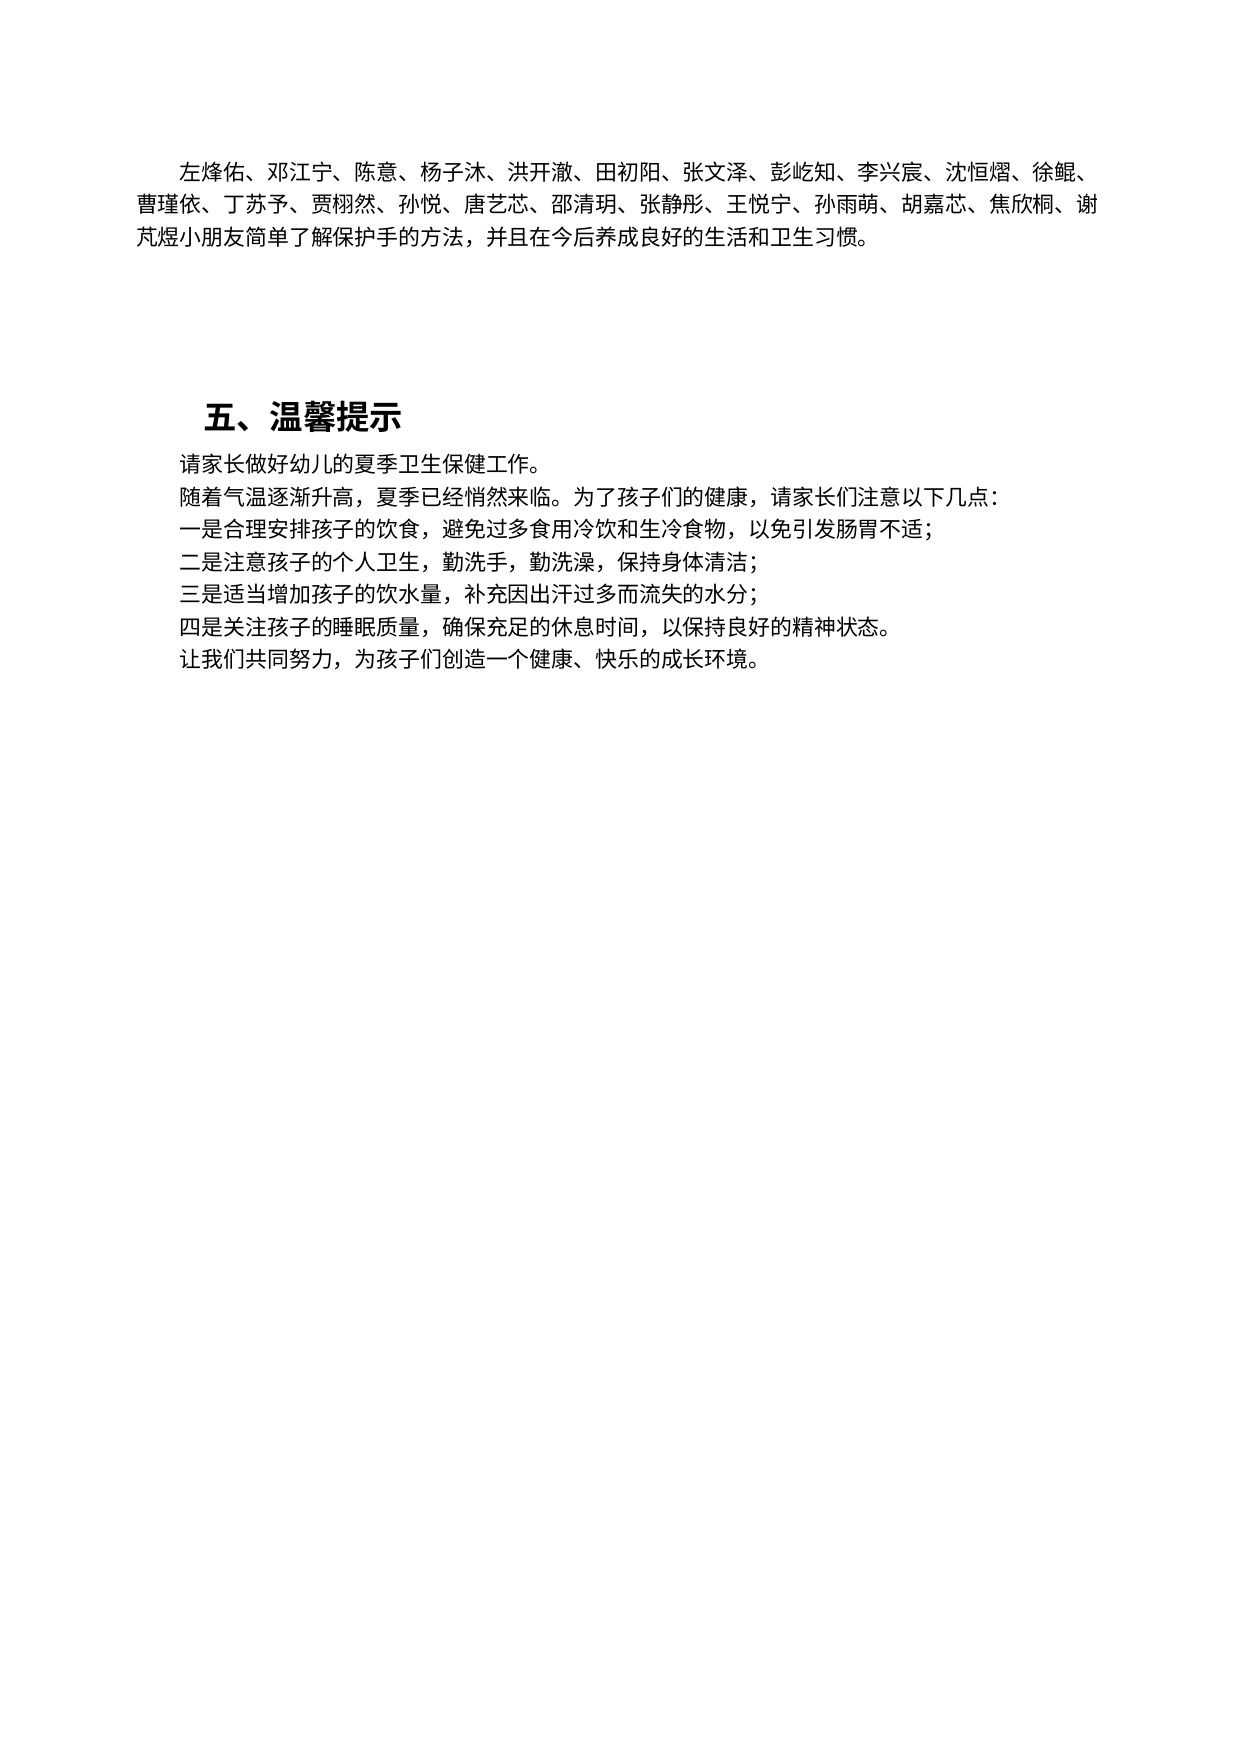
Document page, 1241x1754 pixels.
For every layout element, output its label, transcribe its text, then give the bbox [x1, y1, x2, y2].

text 三是适当增加孩子的饮水量，补充因出汗过多而流失的水分； [136, 577, 1104, 609]
text 左烽佑、邓江宁、陈意、杨子沐、洪开澈、田初阳、张文泽、彭屹知、李兴宸、沈恒熠、徐鲲、曹瑾依、丁苏予、贾栩然、孙悦、唐艺芯、邵清玥、张静彤、王悦宁、孙雨萌、胡嘉芯、焦欣桐、谢芃煜小朋友简单了解保护手的方法，并且在今后养成良好的生活和卫生习惯。 [136, 154, 1104, 252]
text 一是合理安排孩子的饮食，避免过多食用冷饮和生冷食物，以免引发肠胃不适； [136, 512, 1104, 544]
text 四是关注孩子的睡眠质量，确保充足的休息时间，以保持良好的精神状态。 [136, 609, 1104, 642]
text 二是注意孩子的个人卫生，勤洗手，勤洗澡，保持身体清洁； [136, 544, 1104, 577]
list 五、温馨提示 [136, 382, 1104, 447]
text 随着气温逐渐升高，夏季已经悄然来临。为了孩子们的健康，请家长们注意以下几点： [136, 479, 1104, 512]
text 让我们共同努力，为孩子们创造一个健康、快乐的成长环境。 [136, 642, 1104, 674]
text 请家长做好幼儿的夏季卫生保健工作。 [136, 447, 1104, 479]
